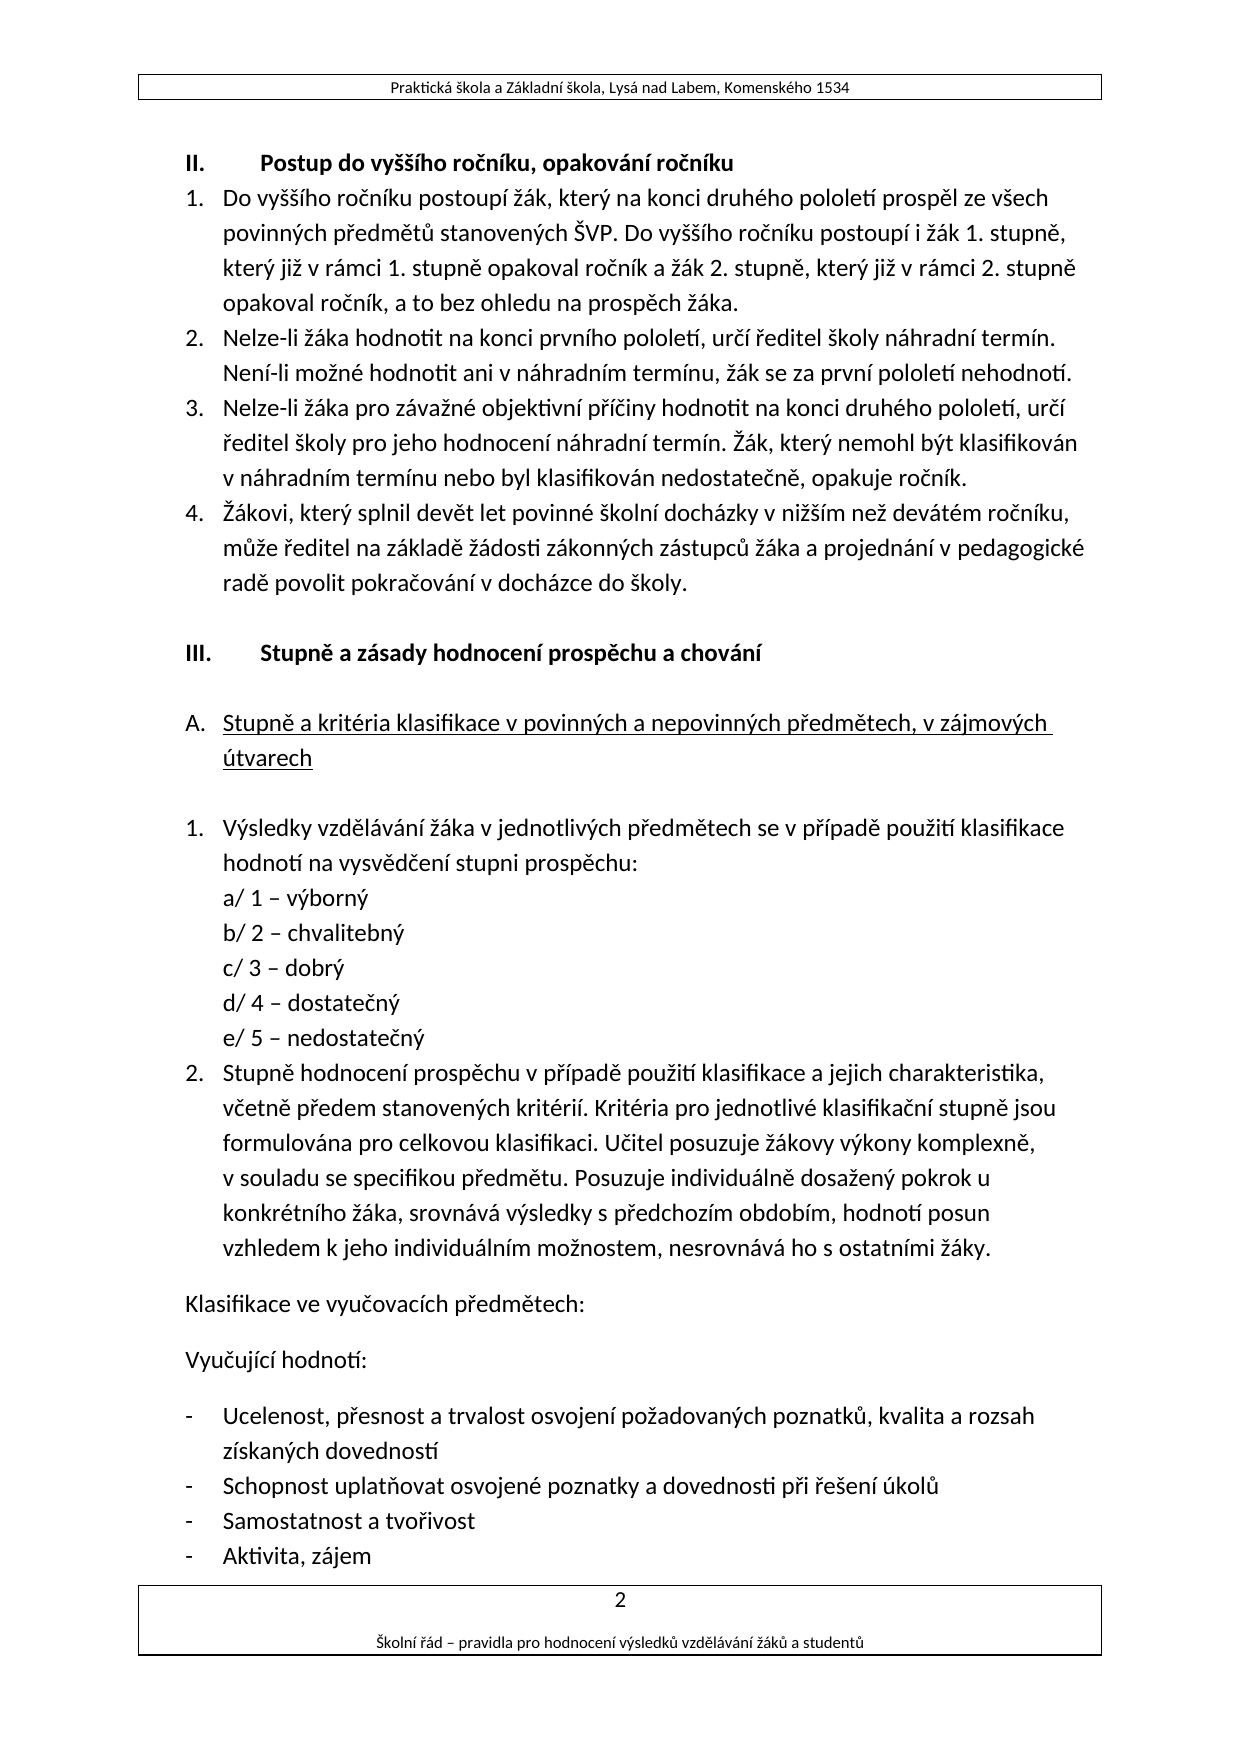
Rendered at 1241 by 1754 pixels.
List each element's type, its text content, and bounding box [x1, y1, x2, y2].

list b/ 2 – chvalitebný [223, 918, 1093, 948]
list Do vyššího ročníku postoupí žák, který na konci druhého pololetí prospěl ze všech povinných předmětů stanovených ŠVP. Do vyššího ročníku postoupí i žák 1. stupně, který již v rámci 1. stupně opakoval ročník a žák 2. stupně, který již v rámci 2. stupně opakoval ročník, a to bez ohledu na prospěch žáka. [185, 183, 1093, 318]
list Postup do vyššího ročníku, opakování ročníku [185, 148, 1093, 178]
list Stupně hodnocení prospěchu v případě použití klasifikace a jejich charakteristika, včetně předem stanovených kritérií. Kritéria pro jednotlivé klasifikační stupně jsou formulována pro celkovou klasifikaci. Učitel posuzuje žákovy výkony komplexně, v souladu se specifikou předmětu. Posuzuje individuálně dosažený pokrok u konkrétního žáka, srovnává výsledky s předchozím obdobím, hodnotí posun vzhledem k jeho individuálním možnostem, nesrovnává ho s ostatními žáky. [185, 1058, 1093, 1263]
list Stupně a zásady hodnocení prospěchu a chování [185, 638, 1093, 668]
list Ucelenost, přesnost a trvalost osvojení požadovaných poznatků, kvalita a rozsah získaných dovedností [185, 1400, 1093, 1466]
list Nelze-li žáka hodnotit na konci prvního pololetí, určí ředitel školy náhradní termín. Není-li možné hodnotit ani v náhradním termínu, žák se za první pololetí nehodnotí. [185, 323, 1093, 388]
list Výsledky vzdělávání žáka v jednotlivých předmětech se v případě použití klasifikace hodnotí na vysvědčení stupni prospěchu: [185, 813, 1093, 878]
list a/ 1 – výborný [223, 883, 1093, 913]
list Nelze-li žáka pro závažné objektivní příčiny hodnotit na konci druhého pololetí, určí ředitel školy pro jeho hodnocení náhradní termín. Žák, který nemohl být klasifikován v náhradním termínu nebo byl klasifikován nedostatečně, opakuje ročník. [185, 393, 1093, 493]
list e/ 5 – nedostatečný [223, 1023, 1093, 1053]
list Aktivita, zájem [185, 1540, 1093, 1571]
list c/ 3 – dobrý [223, 953, 1093, 983]
list d/ 4 – dostatečný [223, 988, 1093, 1018]
list Schopnost uplatňovat osvojené poznatky a dovednosti při řešení úkolů [185, 1470, 1093, 1501]
text Vyučující hodnotí: [185, 1344, 1093, 1375]
text Klasifikace ve vyučovacích předmětech: [185, 1288, 1093, 1319]
list Samostatnost a tvořivost [185, 1505, 1093, 1536]
list Stupně a kritéria klasifikace v povinných a nepovinných předmětech, v zájmových útvarech [185, 708, 1093, 773]
list Žákovi, který splnil devět let povinné školní docházky v nižším než devátém ročníku, může ředitel na základě žádosti zákonných zástupců žáka a projednání v pedagogické radě povolit pokračování v docházce do školy. [185, 498, 1093, 598]
